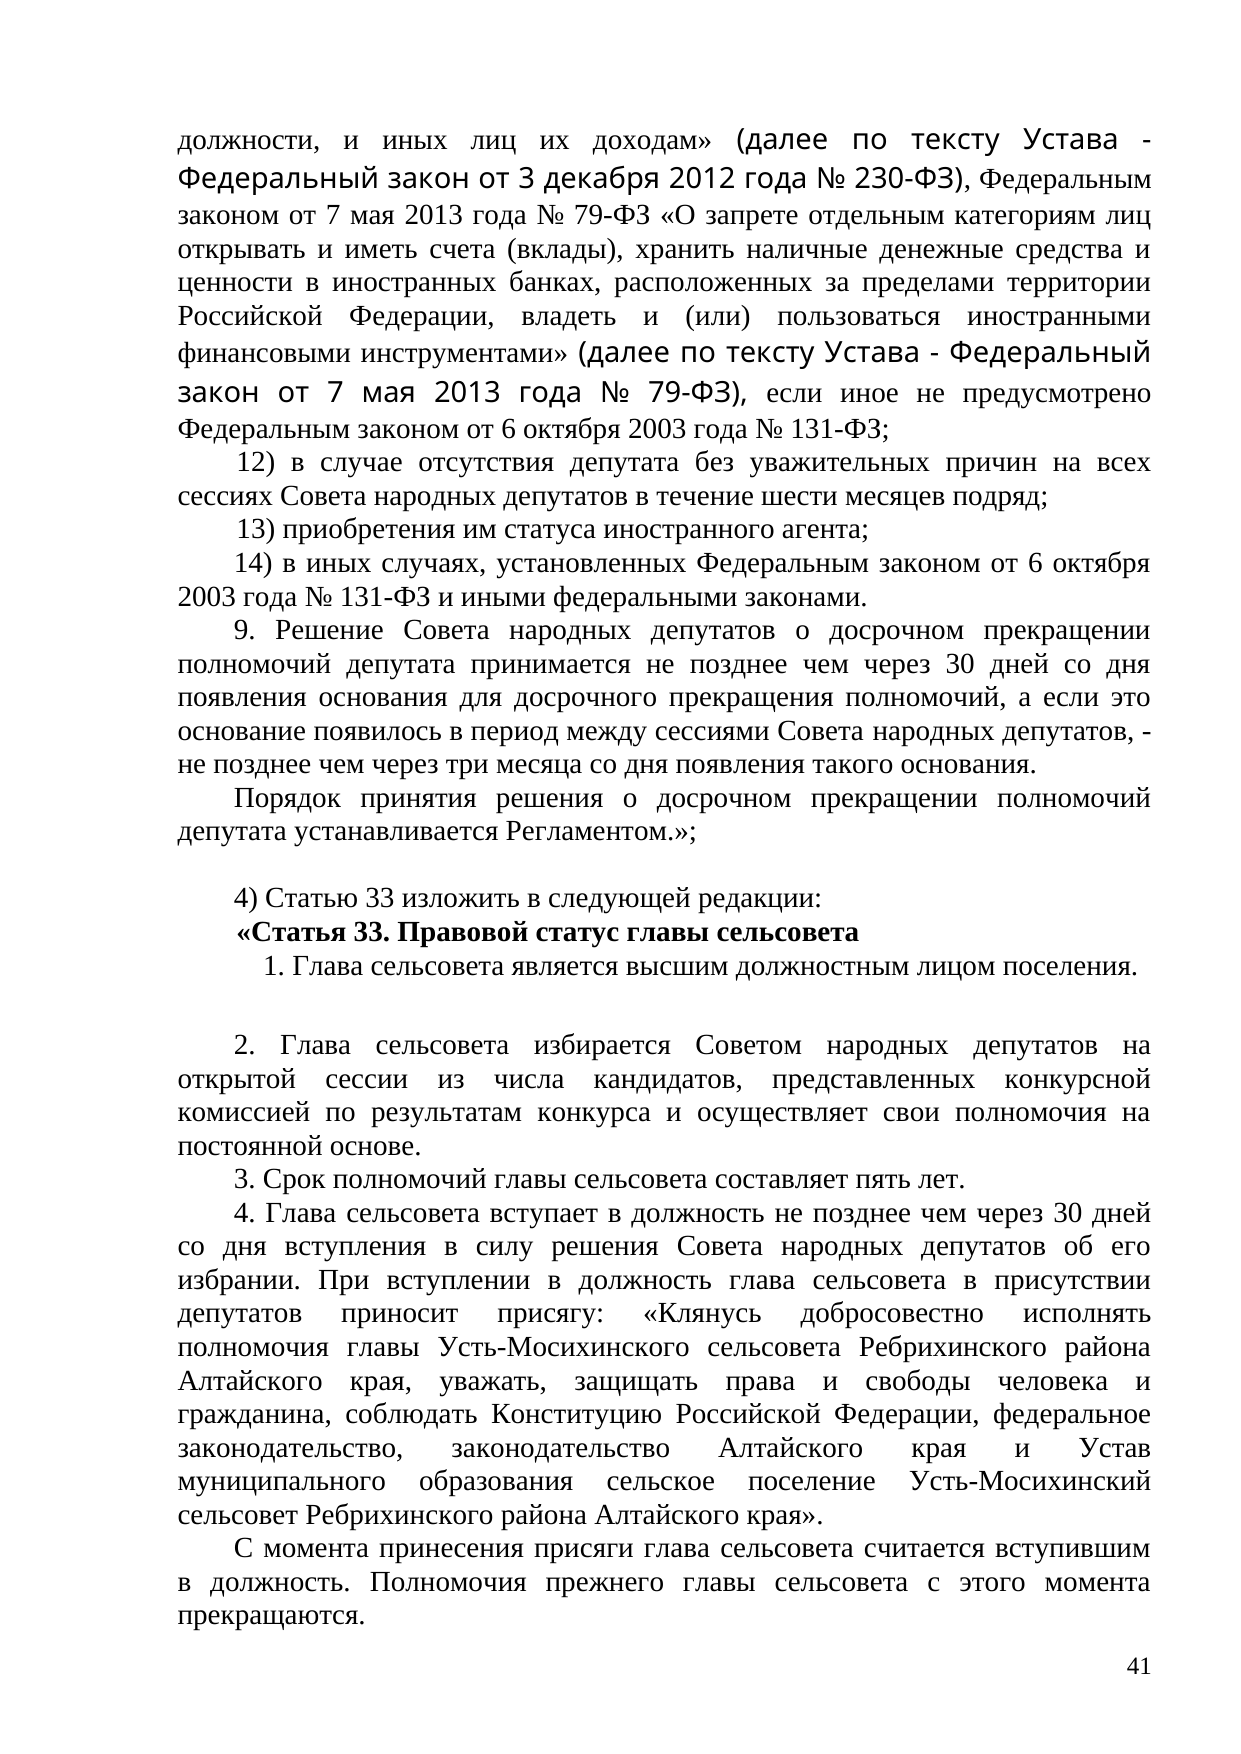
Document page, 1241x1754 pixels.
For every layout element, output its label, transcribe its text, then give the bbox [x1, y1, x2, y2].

text 12) в случае отсутствия депутата без уважительных причин на всех сессиях Совета народных депутатов в течение шести месяцев подряд; [177, 444, 1152, 512]
text 2. Глава сельсовета избирается Советом народных депутатов на открытой сессии из числа кандидатов, представленных конкурсной комиссией по результатам конкурса и осуществляет свои полномочия на постоянной основе. [177, 1027, 1152, 1161]
text 4. Глава сельсовета вступает в должность не позднее чем через 30 дней со дня вступления в силу решения Совета народных депутатов об его избрании. При вступлении в должность глава сельсовета в присутствии депутатов приносит присягу: «Клянусь добросовестно исполнять полномочия главы Усть-Мосихинского сельсовета Ребрихинского района Алтайского края, уважать, защищать права и свободы человека и гражданина, соблюдать Конституцию Российской Федерации, федеральное законодательство, законодательство Алтайского края и Устав муниципального образования сельское поселение Усть-Мосихинский сельсовет Ребрихинского района Алтайского края». [177, 1195, 1152, 1530]
text 3. Срок полномочий главы сельсовета составляет пять лет. [177, 1161, 1152, 1195]
text 13) приобретения им статуса иностранного агента; [177, 512, 1152, 545]
text 1. Глава сельсовета является высшим должностным лицом поселения. [207, 948, 1152, 981]
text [177, 118, 1152, 444]
text С момента принесения присяги глава сельсовета считается вступившим в должность. Полномочия прежнего главы сельсовета с этого момента прекращаются. [177, 1530, 1152, 1631]
text 14) в иных случаях, установленных Федеральным законом от 6 октября 2003 года № 131-ФЗ и иными федеральными законами. [177, 545, 1152, 612]
text 9. Решение Совета народных депутатов о досрочном прекращении полномочий депутата принимается не позднее чем через 30 дней со дня появления основания для досрочного прекращения полномочий, а если это основание появилось в период между сессиями Совета народных депутатов, - не позднее чем через три месяца со дня появления такого основания. [177, 612, 1152, 780]
text Порядок принятия решения о досрочном прекращении полномочий депутата устанавливается Регламентом.»; [177, 780, 1152, 847]
title «Статья 33. Правовой статус главы сельсовета [236, 914, 1152, 948]
text 4) Статью 33 изложить в следующей редакции: [177, 881, 1152, 914]
